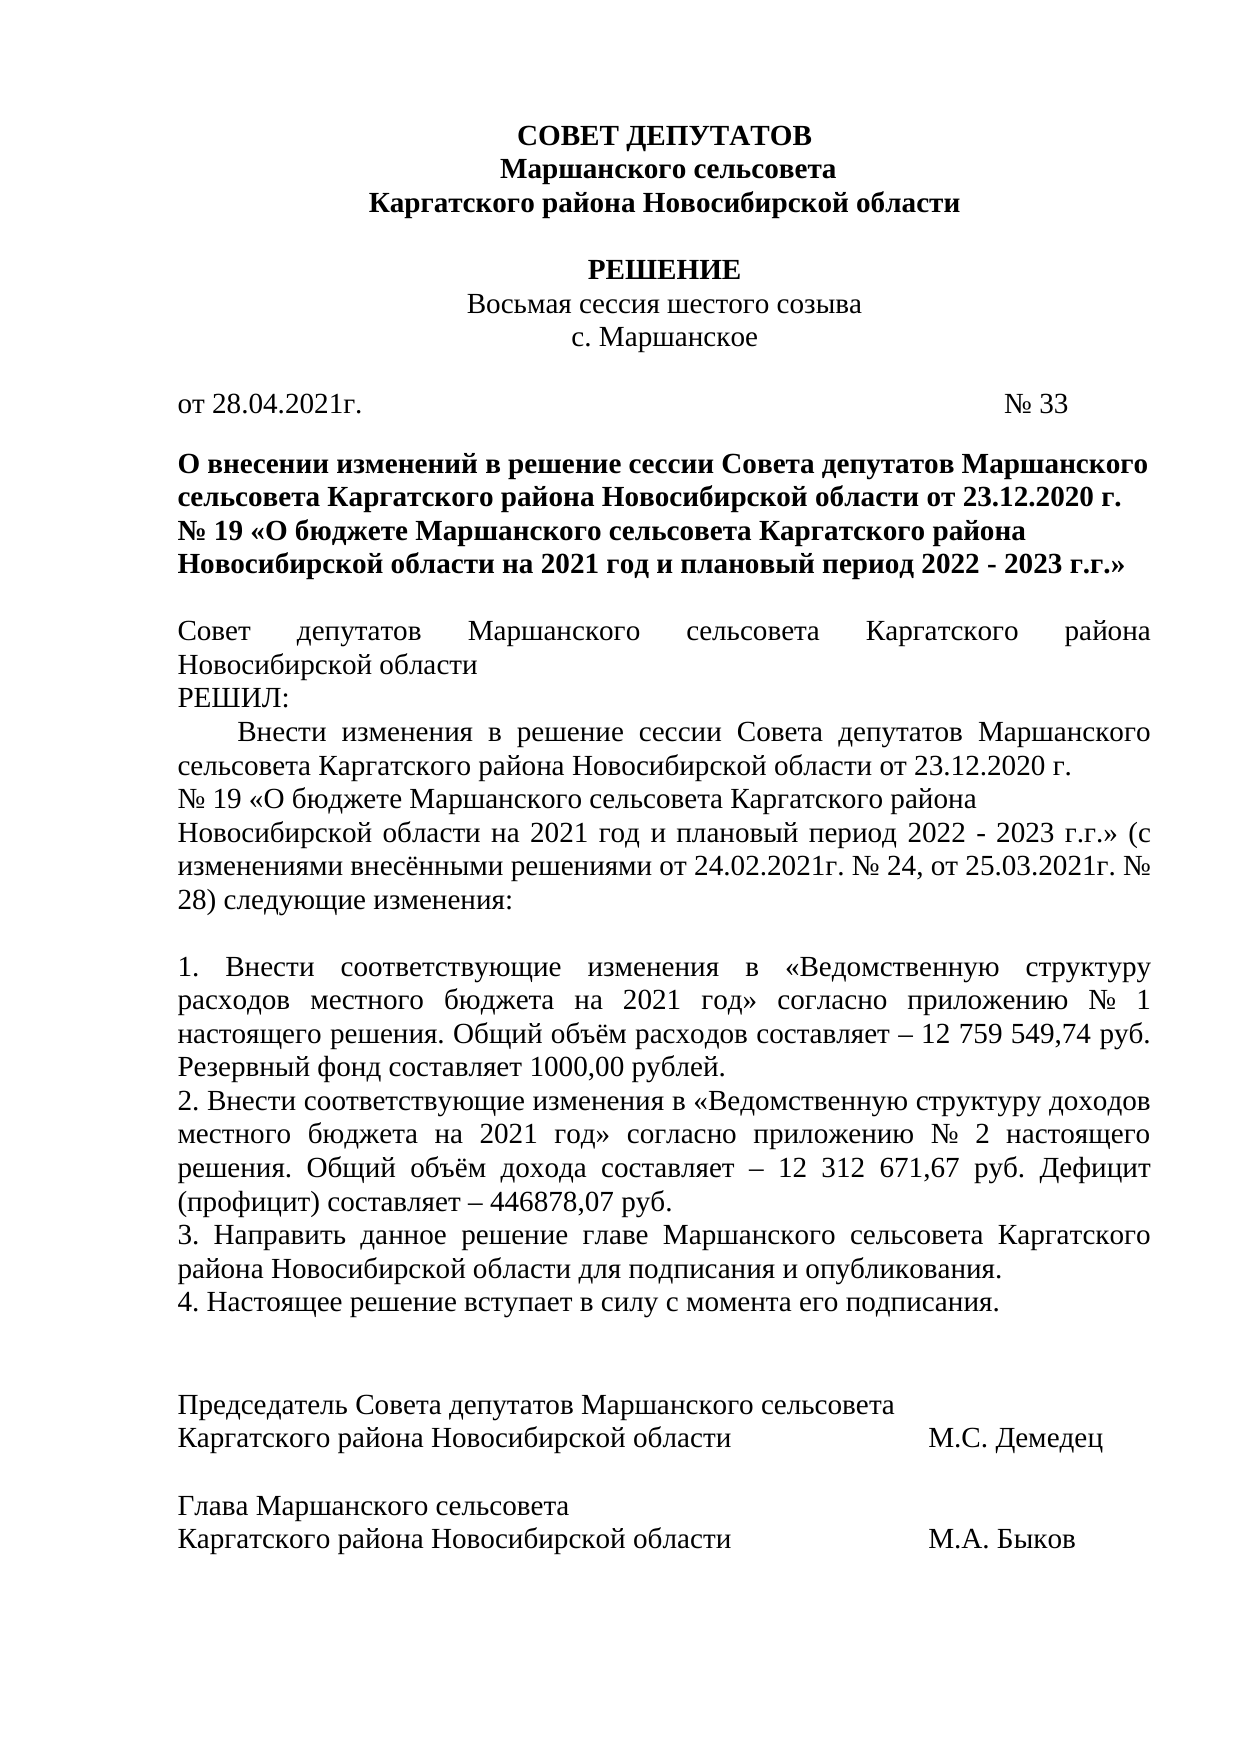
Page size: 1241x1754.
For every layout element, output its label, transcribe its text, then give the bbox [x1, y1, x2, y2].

text 1. Внести соответствующие изменения в «Ведомственную структуру расходов местного бюджета на 2021 год» согласно приложению № 1 настоящего решения. Общий объём расходов составляет – 12 759 549,74 руб. Резервный фонд составляет 1000,00 рублей. [177, 949, 1152, 1083]
text Внести изменения в решение сессии Совета депутатов Маршанского сельсовета Каргатского района Новосибирской области от 23.12.2020 г. [177, 714, 1152, 781]
text от 28.04.2021г. № 33 [177, 386, 1152, 420]
text 2. Внести соответствующие изменения в «Ведомственную структуру доходов местного бюджета на 2021 год» согласно приложению № 2 настоящего решения. Общий объём дохода составляет – 12 312 671,67 руб. Дефицит (профицит) составляет – 446878,07 руб. [177, 1083, 1152, 1217]
text РЕШИЛ: [177, 681, 1152, 714]
text Каргатского района Новосибирской области [177, 185, 1152, 219]
text 4. Настоящее решение вступает в силу с момента его подписания. [177, 1284, 1152, 1318]
text Каргатского района Новосибирской области М.А. Быков [177, 1521, 1152, 1555]
text № 19 «О бюджете Маршанского сельсовета Каргатского района [177, 513, 1152, 546]
text Каргатского района Новосибирской области М.С. Демедец [177, 1421, 1152, 1454]
text Совет депутатов Маршанского сельсовета Каргатского района Новосибирской области [177, 613, 1152, 681]
text СОВЕТ ДЕПУТАТОВ [177, 118, 1152, 152]
text с. Маршанское [177, 319, 1152, 353]
text Глава Маршанского сельсовета [177, 1488, 1152, 1521]
text № 19 «О бюджете Маршанского сельсовета Каргатского района [177, 781, 1152, 815]
text Восьмая сессия шестого созыва [177, 286, 1152, 319]
text Новосибирской области на 2021 год и плановый период 2022 - 2023 г.г.» (с изменениями внесёнными решениями от 24.02.2021г. № 24, от 25.03.2021г. № 28) следующие изменения: [177, 815, 1152, 915]
text О внесении изменений в решение сессии Совета депутатов Маршанского сельсовета Каргатского района Новосибирской области от 23.12.2020 г. [177, 446, 1152, 513]
text 3. Направить данное решение главе Маршанского сельсовета Каргатского района Новосибирской области для подписания и опубликования. [177, 1217, 1152, 1284]
text Маршанского сельсовета [177, 152, 1152, 185]
text Председатель Совета депутатов Маршанского сельсовета [177, 1387, 1152, 1421]
text Новосибирской области на 2021 год и плановый период 2022 - 2023 г.г.» [177, 546, 1152, 580]
text РЕШЕНИЕ [177, 252, 1152, 286]
